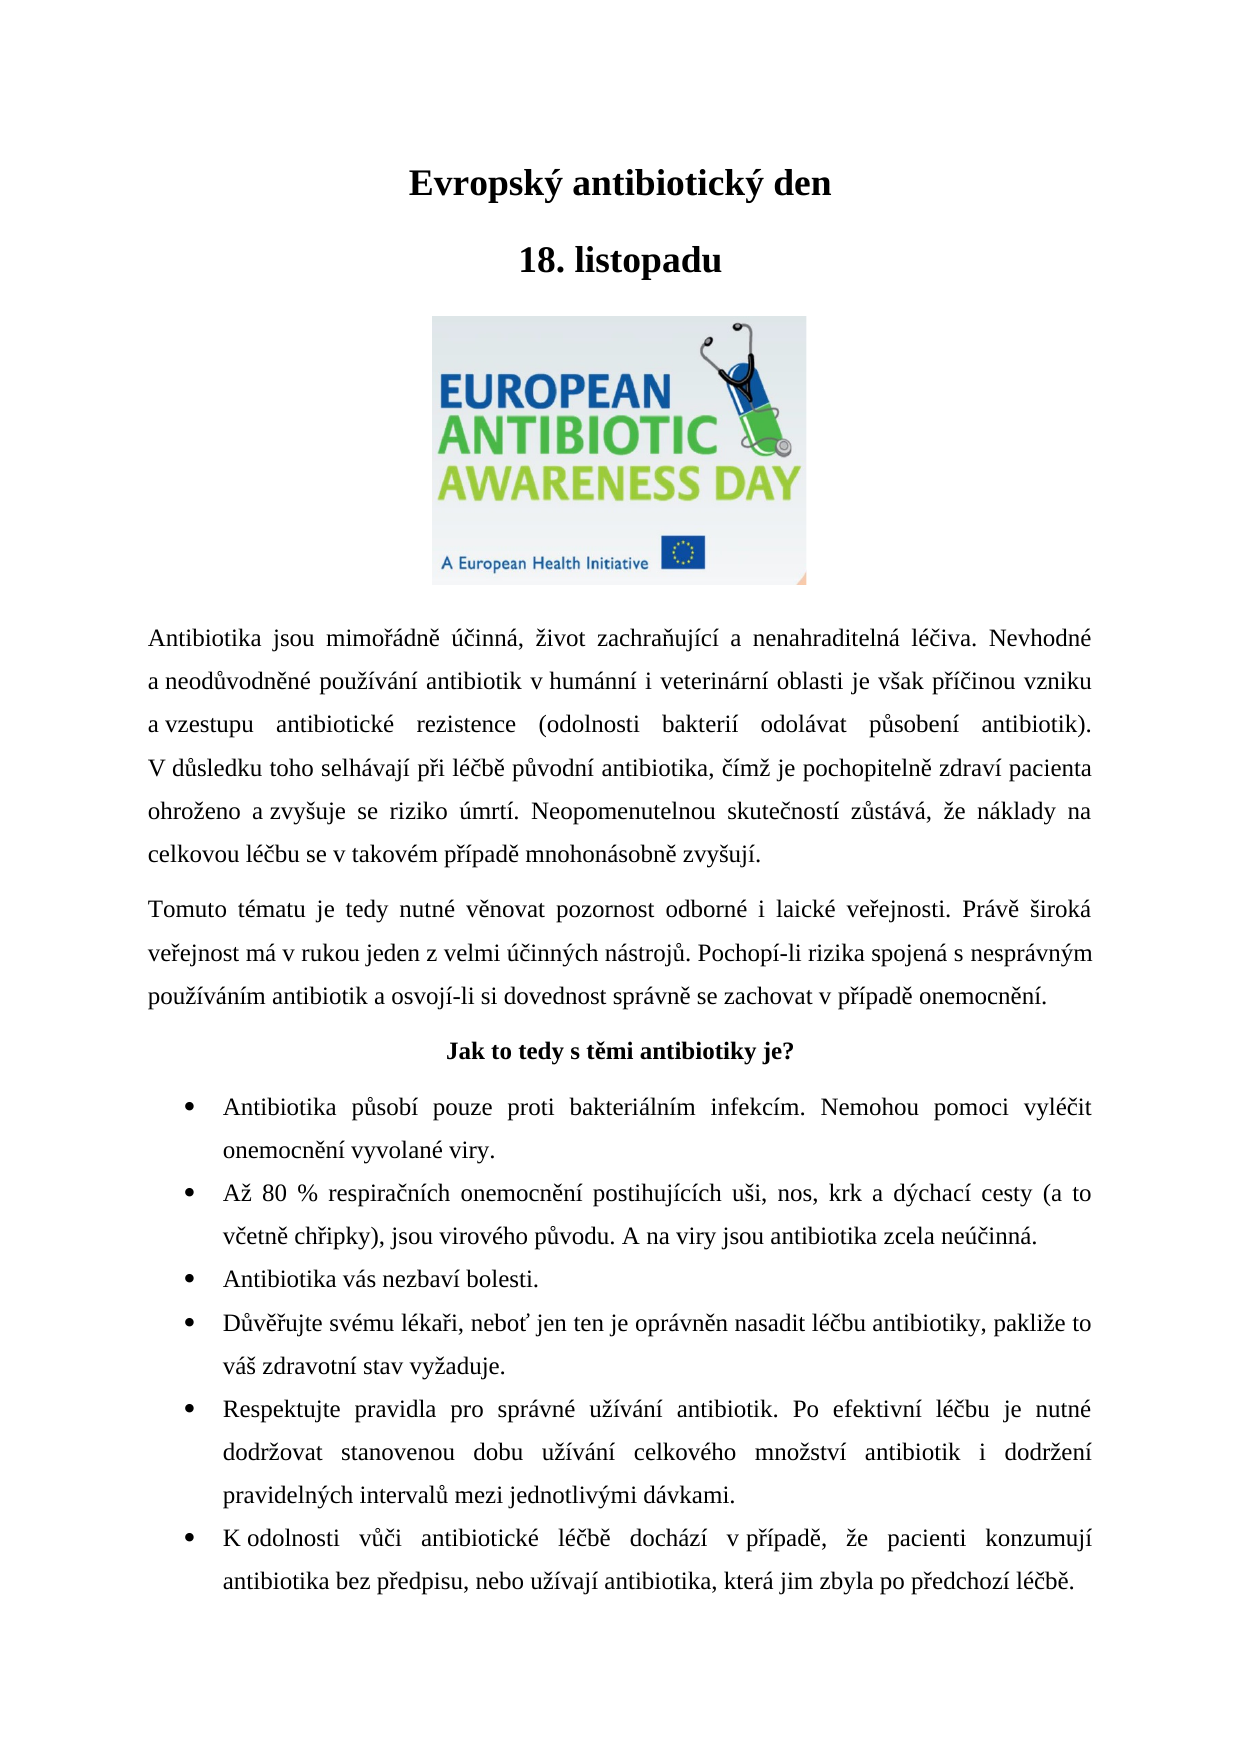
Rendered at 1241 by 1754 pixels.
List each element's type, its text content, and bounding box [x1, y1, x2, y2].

text Jak to tedy s těmi antibiotiky je? [148, 1036, 1093, 1065]
list Důvěřujte svému lékaři, neboť jen ten je oprávněn nasadit léčbu antibiotiky, pakliže to váš zdravotní stav vyžaduje. [185, 1308, 1093, 1379]
list Až 80 % respiračních onemocnění postihujících uši, nos, krk a dýchací cesty (a to včetně chřipky), jsou virového původu. A na viry jsou antibiotika zcela neúčinná. [185, 1178, 1093, 1250]
text Tomuto tématu je tedy nutné věnovat pozornost odborné i laické veřejnosti. Právě široká veřejnost má v rukou jeden z velmi účinných nástrojů. Pochopí-li rizika spojená s nesprávným používáním antibiotik a osvojí-li si dovednost správně se zachovat v případě onemocnění. [148, 894, 1093, 1009]
list K odolnosti vůči antibiotické léčbě dochází v případě, že pacienti konzumují antibiotika bez předpisu, nebo užívají antibiotika, která jim zbyla po předchozí léčbě. [185, 1523, 1093, 1595]
text Evropský antibiotický den [148, 160, 1093, 203]
picture [432, 316, 807, 585]
list Antibiotika působí pouze proti bakteriálním infekcím. Nemohou pomoci vyléčit onemocnění vyvolané viry. [185, 1092, 1093, 1164]
list Respektujte pravidla pro správné užívání antibiotik. Po efektivní léčbu je nutné dodržovat stanovenou dobu užívání celkového množství antibiotik i dodržení pravidelných intervalů mezi jednotlivými dávkami. [185, 1394, 1093, 1509]
text 18. listopadu [148, 237, 1093, 280]
list Antibiotika vás nezbaví bolesti. [185, 1264, 1093, 1293]
text Antibiotika jsou mimořádně účinná, život zachraňující a nenahraditelná léčiva. Nevhodné a neodůvodněné používání antibiotik v humánní i veterinární oblasti je však příčinou vzniku a vzestupu antibiotické rezistence (odolnosti bakterií odolávat působení antibiotik). V důsledku toho selhávají při léčbě původní antibiotika, čímž je pochopitelně zdraví pacienta ohroženo a zvyšuje se riziko úmrtí. Neopomenutelnou skutečností zůstává, že náklady na celkovou léčbu se v takovém případě mnohonásobně zvyšují. [148, 623, 1093, 868]
